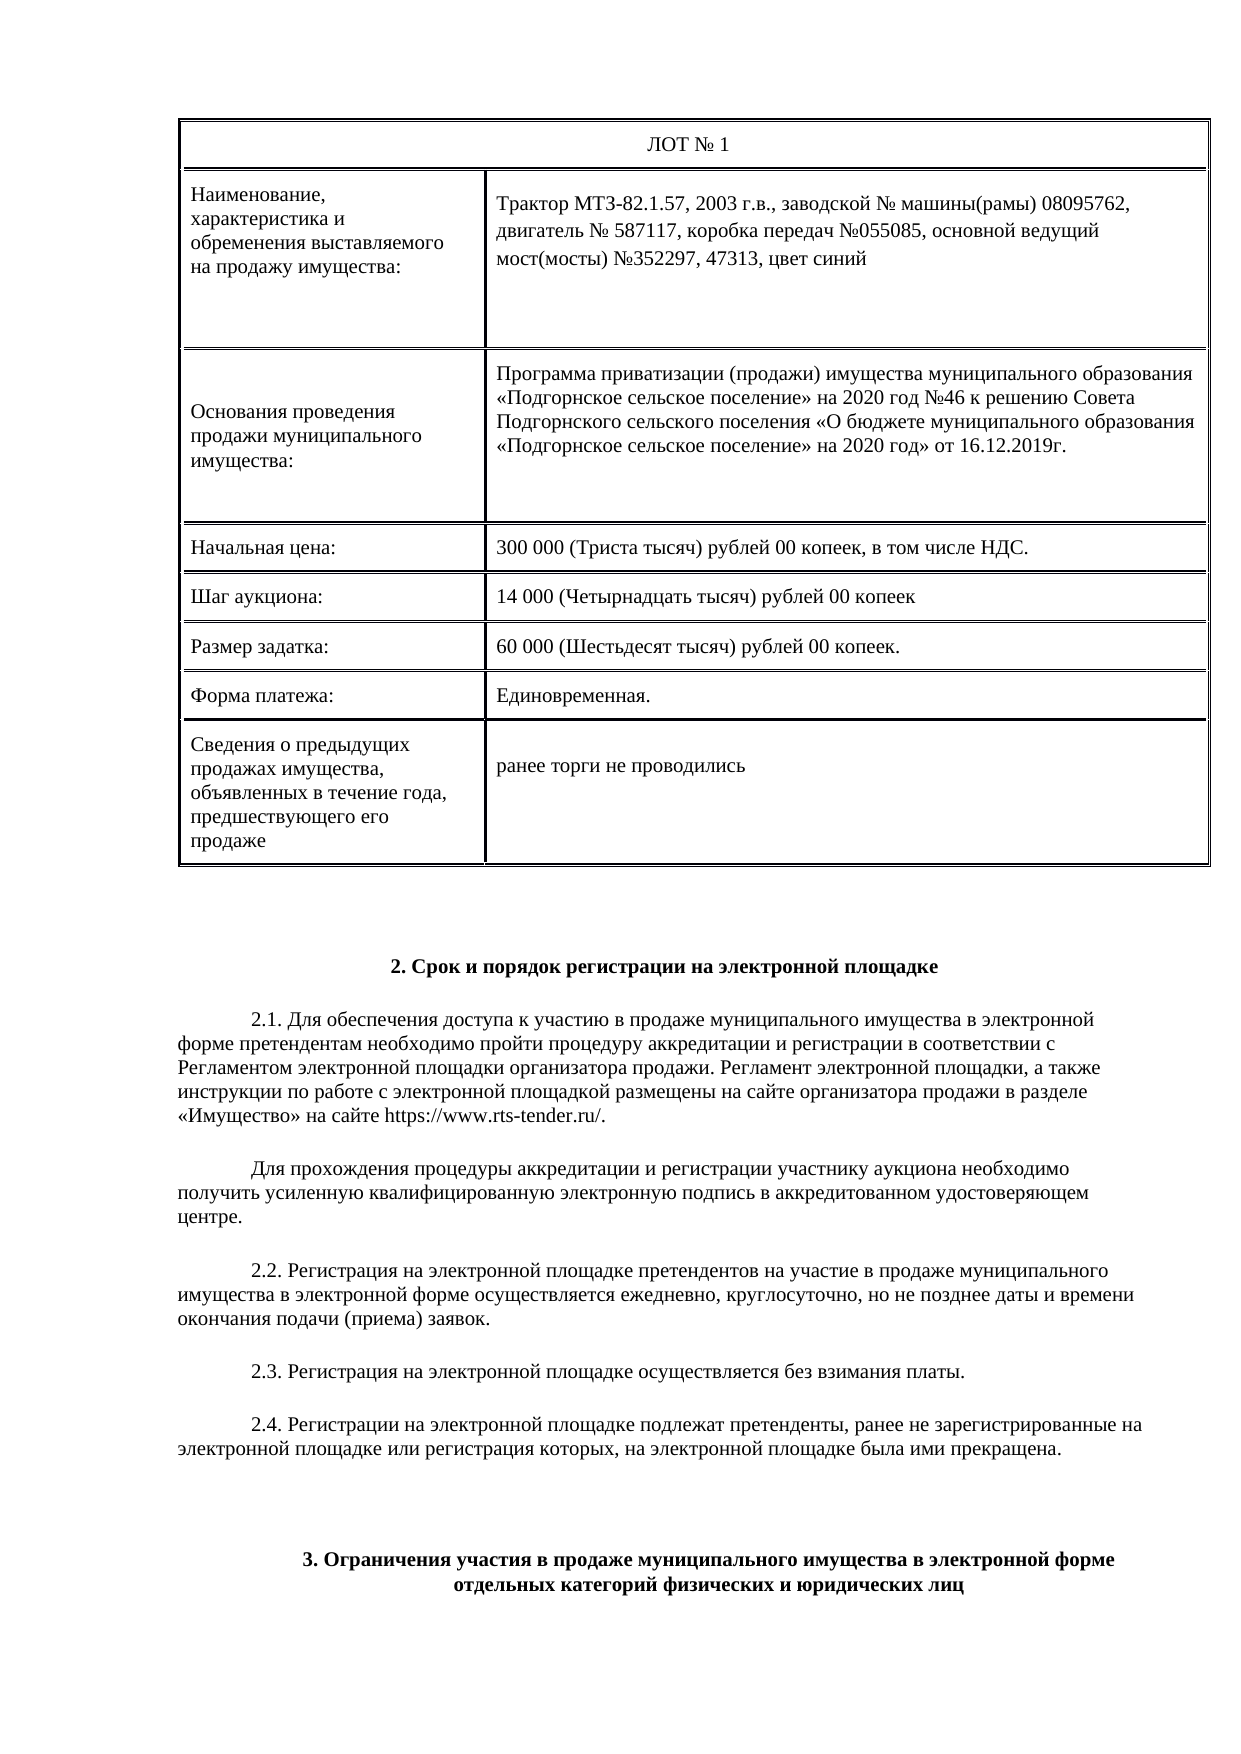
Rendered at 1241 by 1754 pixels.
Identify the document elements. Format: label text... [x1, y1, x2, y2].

table_cell 300 000 (Триста тысяч) рублей 00 копеек, в том числе НДС. [487, 521, 1208, 570]
table_cell Форма платежа: [180, 669, 485, 718]
table_cell Основания проведения продажи муниципального имущества: [180, 347, 485, 521]
table_cell Размер задатка: [181, 620, 484, 669]
text 3. Ограничения участия в продаже муниципального имущества в электронной форме отдельных категорий физических и юридических лиц [266, 1547, 1152, 1596]
text Для прохождения процедуры аккредитации и регистрации участнику аукциона необходимо получить усиленную квалифицированную электронную подпись в аккредитованном удостоверяющем центре. [177, 1156, 1152, 1228]
table_cell Наименование, характеристика и обременения выставляемого на продажу имущества: [181, 167, 484, 347]
table_cell Сведения о предыдущих продажах имущества, объявленных в течение года, предшествующего его продаже [180, 718, 485, 863]
table_cell ЛОТ № 1 [181, 122, 1208, 167]
table_cell 14 000 (Четырнадцать тысяч) рублей 00 копеек [487, 570, 1208, 619]
text 2.3. Регистрация на электронной площадке осуществляется без взимания платы. [177, 1359, 1152, 1383]
text 2. Срок и порядок регистрации на электронной площадке [177, 953, 1152, 978]
table_cell Шаг аукциона: [181, 570, 484, 619]
table_cell ранее торги не проводились [485, 718, 1209, 863]
table_cell Трактор МТЗ-82.1.57, 2003 г.в., заводской № машины(рамы) 08095762, двигатель № 587117, коробка передач №055085, основной ведущий мост(мосты) №352297, 47313, цвет синий [487, 167, 1208, 347]
table_cell 60 000 (Шестьдесят тысяч) рублей 00 копеек. [487, 620, 1208, 669]
table_cell Начальная цена: [181, 521, 484, 570]
text 2.2. Регистрация на электронной площадке претендентов на участие в продаже муниципального имущества в электронной форме осуществляется ежедневно, круглосуточно, но не позднее даты и времени окончания подачи (приема) заявок. [177, 1258, 1152, 1330]
table_cell Программа приватизации (продажи) имущества муниципального образования «Подгорнское сельское поселение» на 2020 год №46 к решению Совета Подгорнского сельского поселения «О бюджете муниципального образования «Подгорнское сельское поселение» на 2020 год» от 16.12.2019г. [485, 347, 1209, 521]
text 2.4. Регистрации на электронной площадке подлежат претенденты, ранее не зарегистрированные на электронной площадке или регистрация которых, на электронной площадке была ими прекращена. [177, 1412, 1152, 1460]
text 2.1. Для обеспечения доступа к участию в продаже муниципального имущества в электронной форме претендентам необходимо пройти процедуру аккредитации и регистрации в соответствии с Регламентом электронной площадки организатора продажи. Регламент электронной площадки, а также инструкции по работе с электронной площадкой размещены на сайте организатора продажи в разделе «Имущество» на сайте https://www.rts-tender.ru/. [177, 1007, 1152, 1127]
table_cell Единовременная. [485, 669, 1209, 718]
